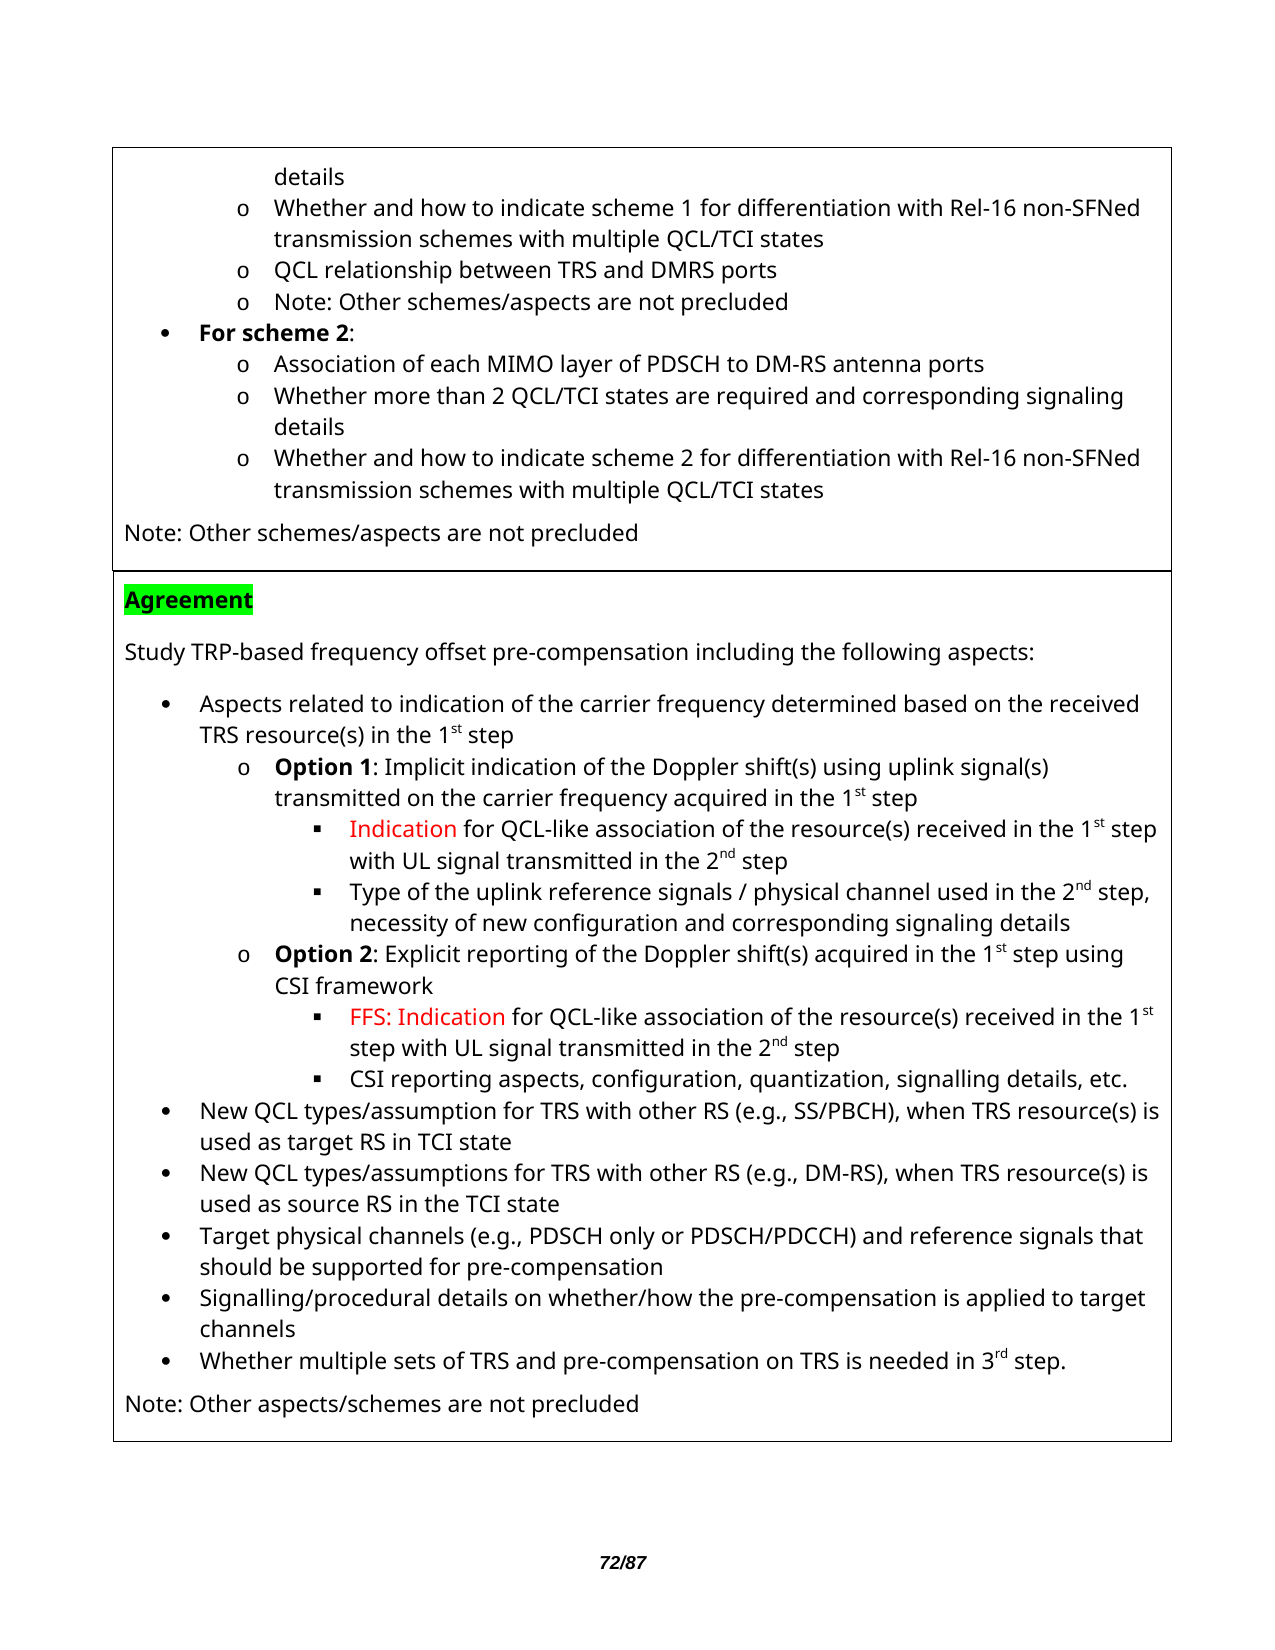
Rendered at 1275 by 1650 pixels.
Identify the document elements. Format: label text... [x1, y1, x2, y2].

table_header Agreement Study TRP-based frequency offset pre-compensation including the following aspects: Aspects related to indication of the carrier frequency determined based on the received TRS resource(s) in the 1st step Option 1: Implicit indication of the Doppler shift(s) using uplink signal(s) transmitted on the carrier frequency acquired in the 1st step Indication for QCL-like association of the resource(s) received in the 1st step with UL signal transmitted in the 2nd step Type of the uplink reference signals / physical channel used in the 2nd step, necessity of new configuration and corresponding signaling details Option 2: Explicit reporting of the Doppler shift(s) acquired in the 1st step using CSI framework FFS: Indication for QCL-like association of the resource(s) received in the 1st step with UL signal transmitted in the 2nd step CSI reporting aspects, configuration, quantization, signalling details, etc. New QCL types/assumption for TRS with other RS (e.g., SS/PBCH), when TRS resource(s) is used as target RS in TCI state New QCL types/assumptions for TRS with other RS (e.g., DM-RS), when TRS resource(s) is used as source RS in the TCI state Target physical channels (e.g., PDSCH only or PDSCH/PDCCH) and reference signals that should be supported for pre-compensation Signalling/procedural details on whether/how the pre-compensation is applied to target channels Whether multiple sets of TRS and pre-compensation on TRS is needed in 3rd step. Note: Other aspects/schemes are not precluded [114, 572, 1171, 1441]
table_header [113, 148, 1171, 569]
